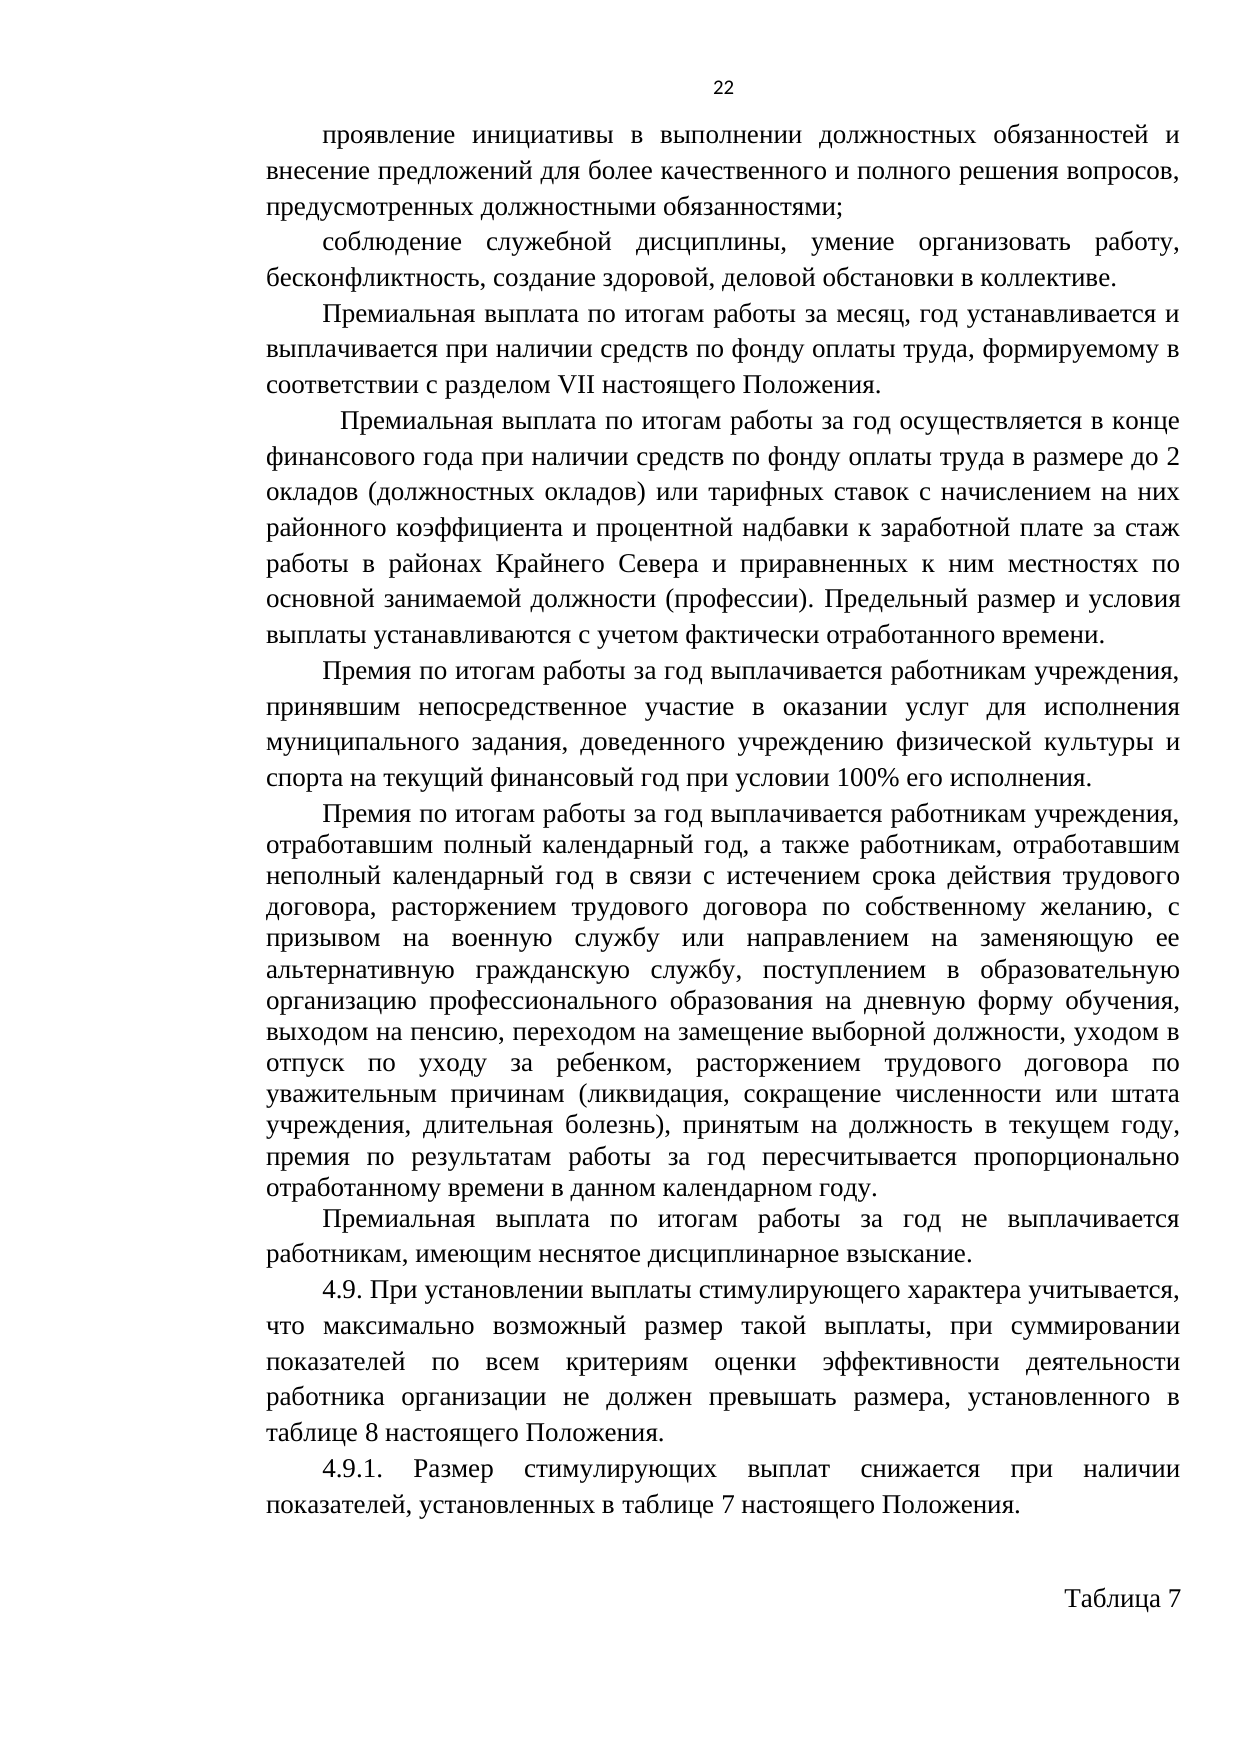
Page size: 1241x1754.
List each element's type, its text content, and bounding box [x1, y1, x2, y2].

text Премия по итогам работы за год выплачивается работникам учреждения, отработавшим полный календарный год, а также работникам, отработавшим неполный календарный год в связи с истечением срока действия трудового договора, расторжением трудового договора по собственному желанию, с призывом на военную службу или направлением на заменяющую ее альтернативную гражданскую службу, поступлением в образовательную организацию профессионального образования на дневную форму обучения, выходом на пенсию, переходом на замещение выборной должности, уходом в отпуск по уходу за ребенком, расторжением трудового договора по уважительным причинам (ликвидация, сокращение численности или штата учреждения, длительная болезнь), принятым на должность в текущем году, премия по результатам работы за год пересчитывается пропорционально отработанному времени в данном календарном году. [266, 797, 1181, 1202]
text Премия по итогам работы за год выплачивается работникам учреждения, принявшим непосредственное участие в оказании услуг для исполнения муниципального задания, доведенного учреждению физической культуры и спорта на текущий финансовый год при условии 100% его исполнения. [266, 654, 1181, 792]
text 4.9.1. Размер стимулирующих выплат снижается при наличии показателей, установленных в таблице 7 настоящего Положения. [266, 1452, 1181, 1519]
text Премиальная выплата по итогам работы за год осуществляется в конце финансового года при наличии средств по фонду оплаты труда в размере до 2 окладов (должностных окладов) или тарифных ставок с начислением на них районного коэффициента и процентной надбавки к заработной плате за стаж работы в районах Крайнего Севера и приравненных к ним местностях по основной занимаемой должности (профессии). Предельный размер и условия выплаты устанавливаются с учетом фактически отработанного времени. [266, 404, 1181, 649]
text Премиальная выплата по итогам работы за месяц, год устанавливается и выплачивается при наличии средств по фонду оплаты труда, формируемому в соответствии с разделом VII настоящего Положения. [266, 297, 1181, 399]
text Премиальная выплата по итогам работы за год не выплачивается работникам, имеющим неснятое дисциплинарное взыскание. [266, 1202, 1181, 1269]
text 4.9. При установлении выплаты стимулирующего характера учитывается, что максимально возможный размер такой выплаты, при суммировании показателей по всем критериям оценки эффективности деятельности работника организации не должен превышать размера, установленного в таблице 8 настоящего Положения. [266, 1273, 1181, 1447]
text Таблица 7 [266, 1582, 1181, 1613]
text соблюдение служебной дисциплины, умение организовать работу, бесконфликтность, создание здоровой, деловой обстановки в коллективе. [266, 225, 1181, 292]
text проявление инициативы в выполнении должностных обязанностей и внесение предложений для более качественного и полного решения вопросов, предусмотренных должностными обязанностями; [266, 118, 1181, 221]
